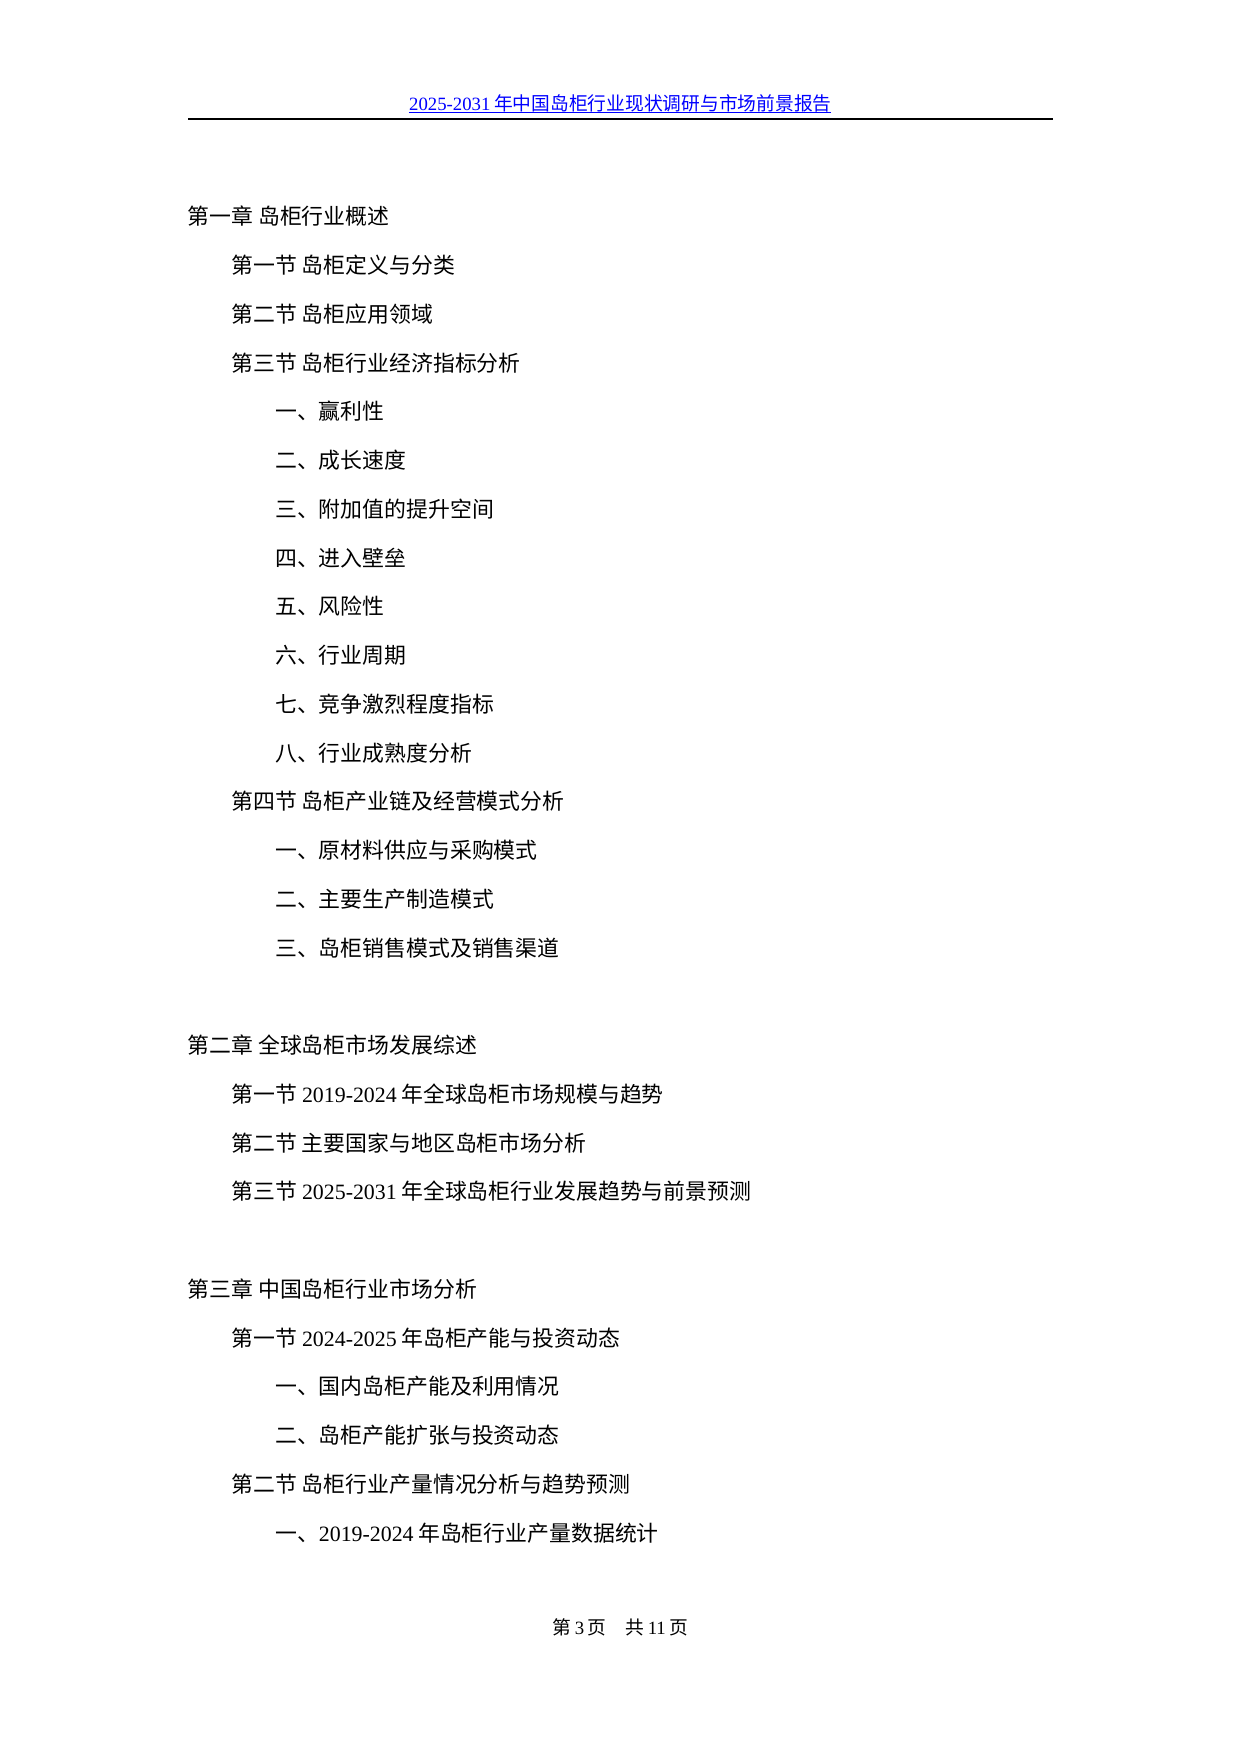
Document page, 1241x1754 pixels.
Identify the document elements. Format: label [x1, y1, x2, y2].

text [187, 150, 1053, 1548]
